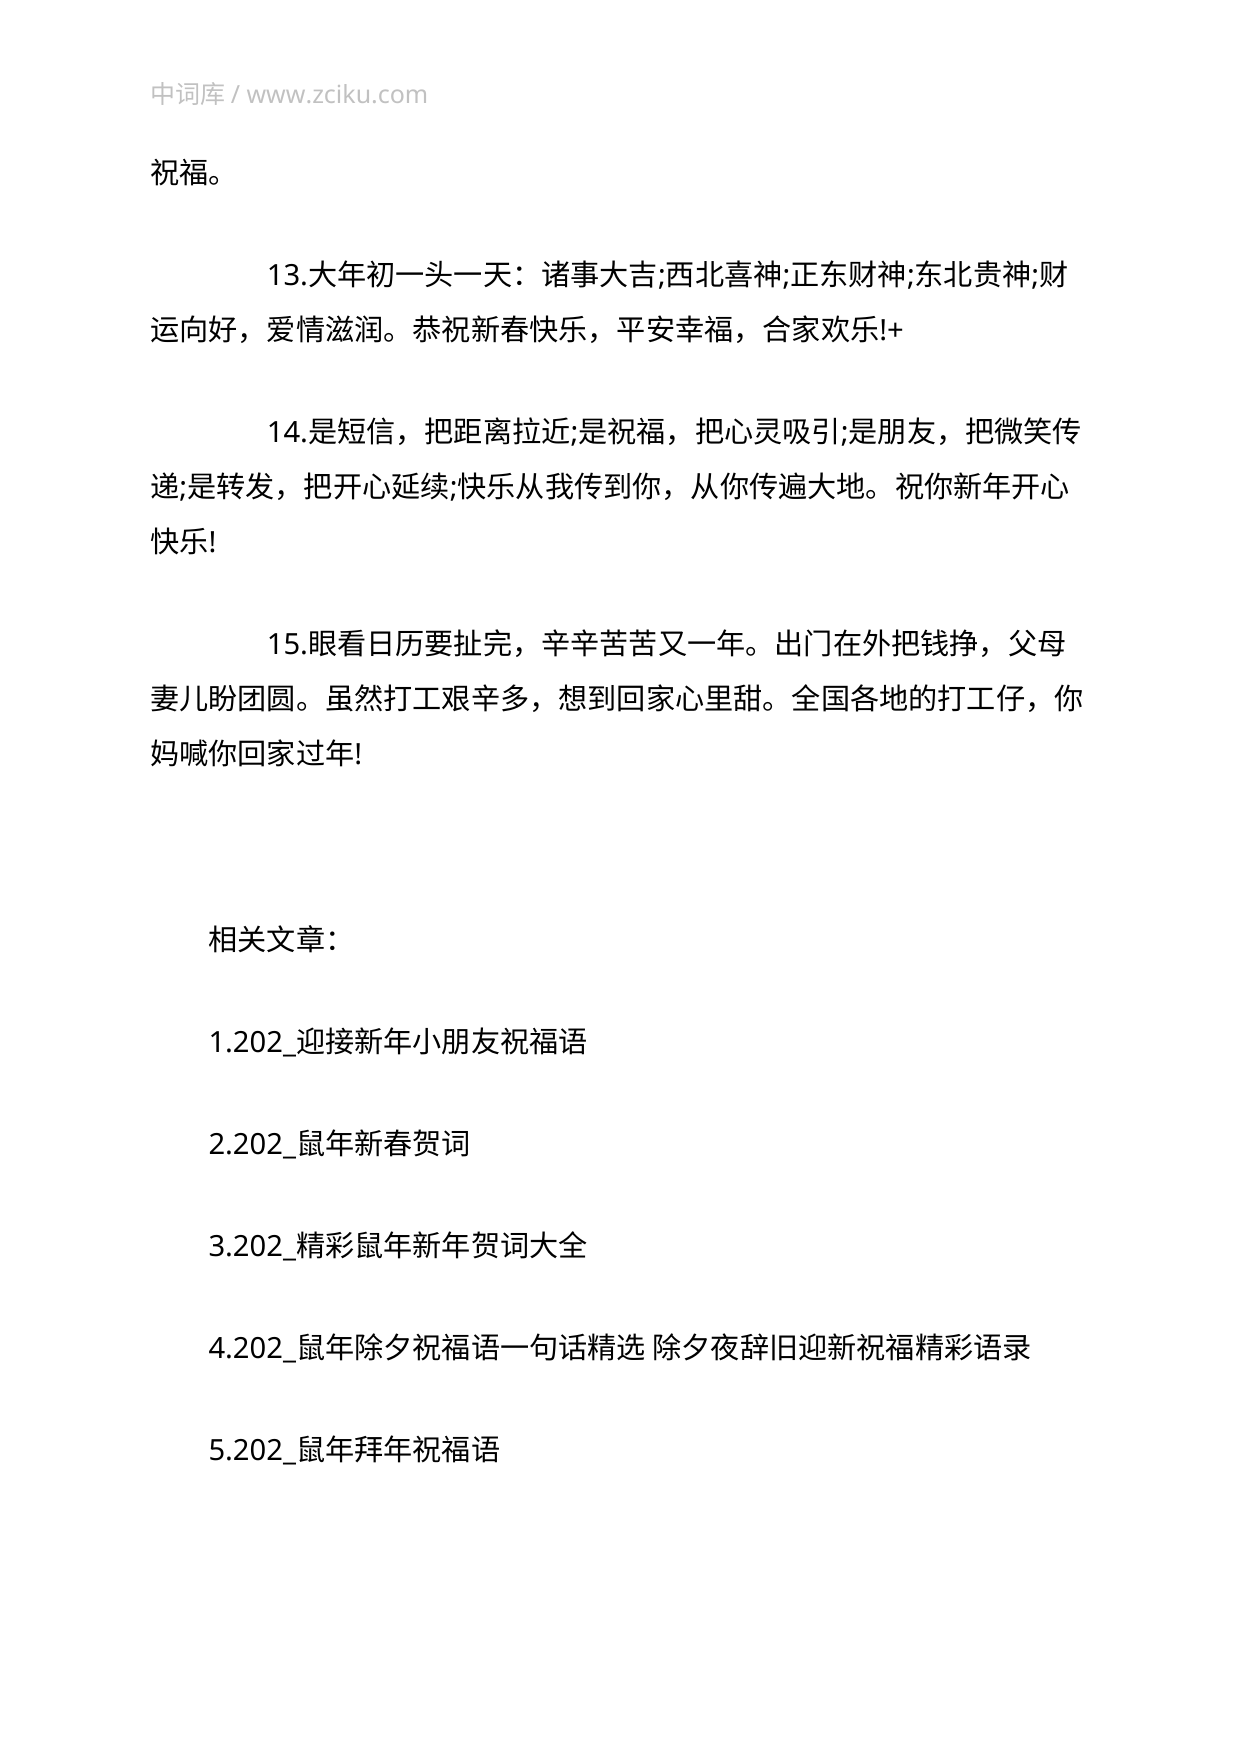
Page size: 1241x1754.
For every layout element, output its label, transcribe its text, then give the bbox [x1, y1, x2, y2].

text 1.202_迎接新年小朋友祝福语 [150, 1018, 1090, 1061]
text 13.大年初一头一天：诸事大吉;西北喜神;正东财神;东北贵神;财运向好，爱情滋润。恭祝新春快乐，平安幸福，合家欢乐!+ [150, 252, 1090, 349]
text 5.202_鼠年拜年祝福语 [150, 1426, 1090, 1469]
text 14.是短信，把距离拉近;是祝福，把心灵吸引;是朋友，把微笑传递;是转发，把开心延续;快乐从我传到你，从你传遍大地。祝你新年开心快乐! [150, 409, 1090, 561]
text 相关文章： [150, 917, 1090, 959]
text 3.202_精彩鼠年新年贺词大全 [150, 1222, 1090, 1265]
text 15.眼看日历要扯完，辛辛苦苦又一年。出门在外把钱挣，父母妻儿盼团圆。虽然打工艰辛多，想到回家心里甜。全国各地的打工仔，你妈喊你回家过年! [150, 621, 1090, 773]
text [150, 150, 1090, 192]
text 2.202_鼠年新春贺词 [150, 1121, 1090, 1163]
text 4.202_鼠年除夕祝福语一句话精选 除夕夜辞旧迎新祝福精彩语录 [150, 1324, 1090, 1367]
